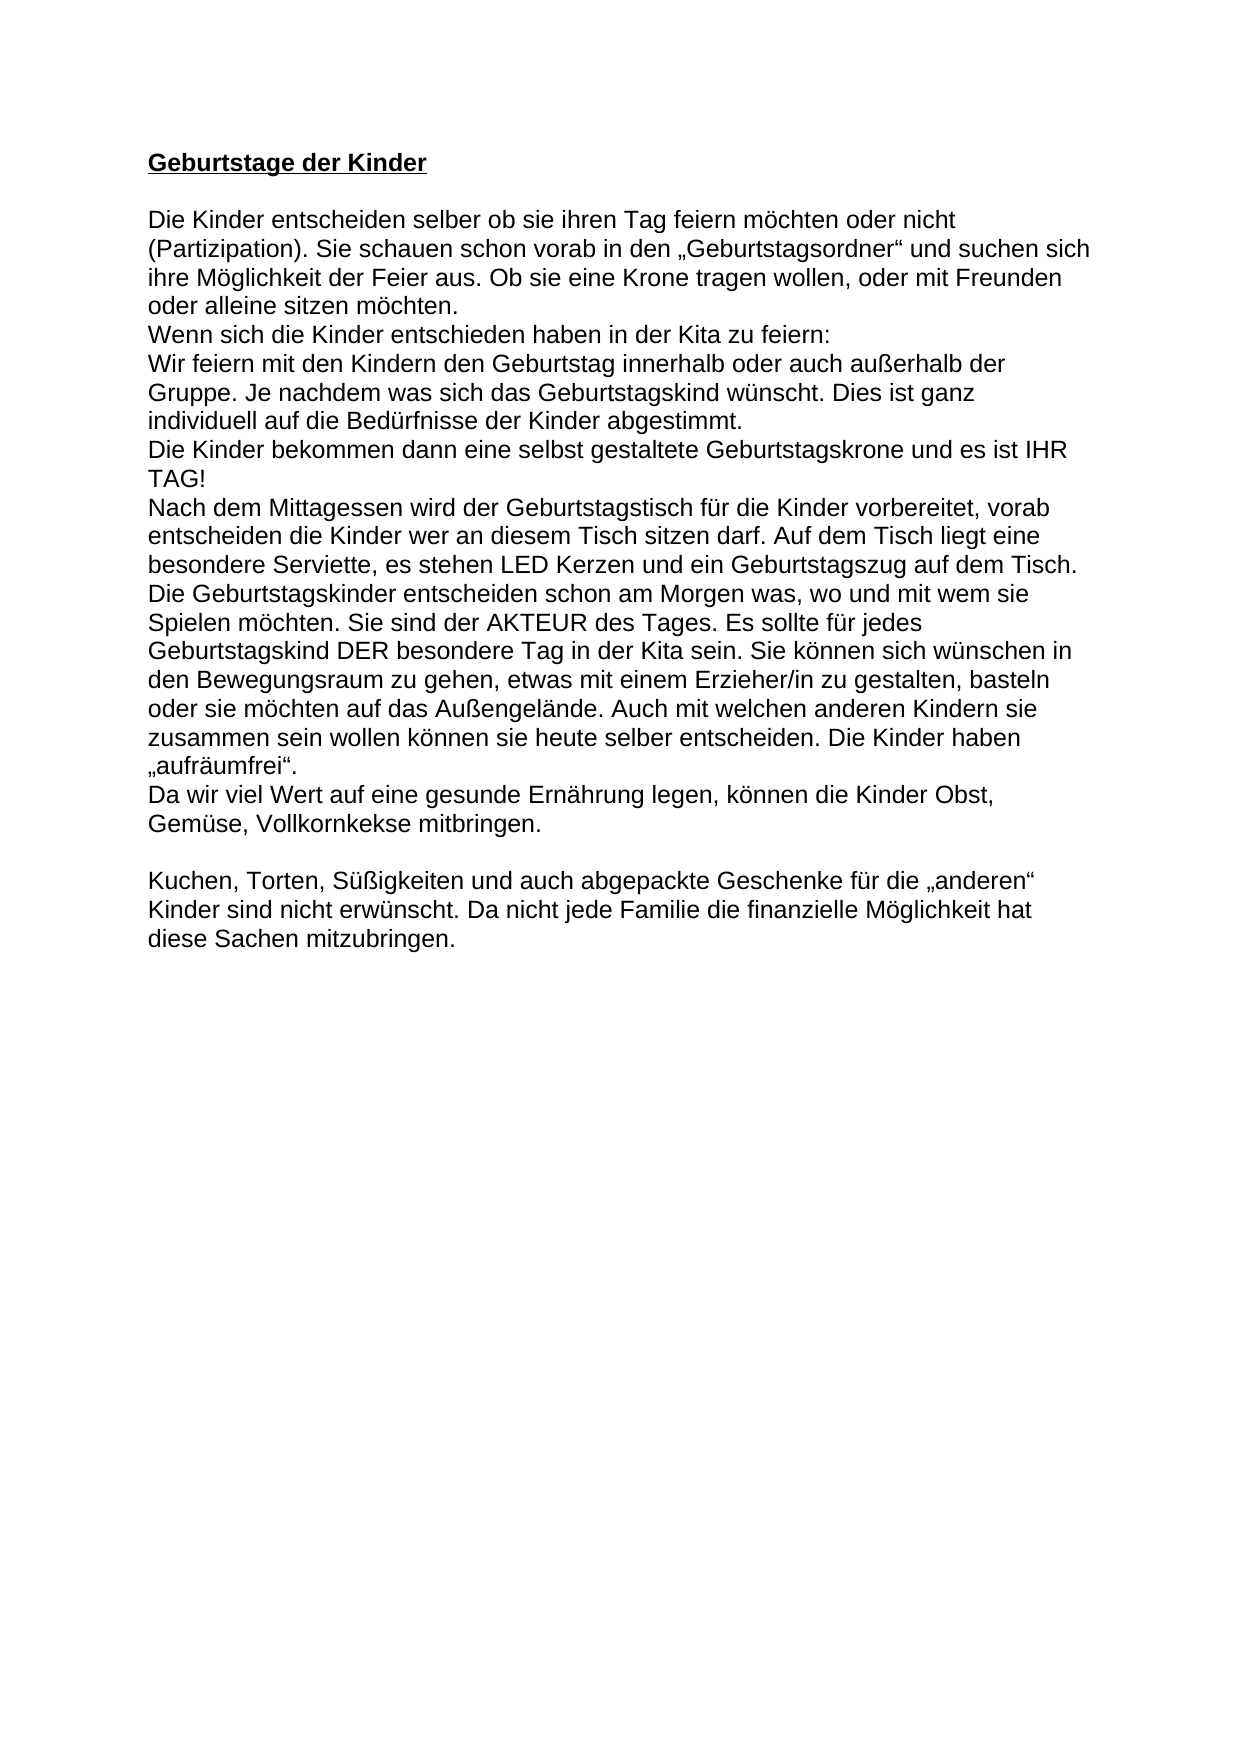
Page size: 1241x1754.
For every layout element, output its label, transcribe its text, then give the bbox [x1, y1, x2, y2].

text Die Kinder bekommen dann eine selbst gestaltete Geburtstagskrone und es ist IHR TAG! [148, 435, 1093, 493]
text Kuchen, Torten, Süßigkeiten und auch abgepackte Geschenke für die „anderen“ Kinder sind nicht erwünscht. Da nicht jede Familie die finanzielle Möglichkeit hat diese Sachen mitzubringen. [148, 866, 1093, 953]
text Wenn sich die Kinder entschieden haben in der Kita zu feiern: [148, 320, 1093, 349]
text Die Geburtstagskinder entscheiden schon am Morgen was, wo und mit wem sie Spielen möchten. Sie sind der AKTEUR des Tages. Es sollte für jedes Geburtstagskind DER besondere Tag in der Kita sein. Sie können sich wünschen in den Bewegungsraum zu gehen, etwas mit einem Erzieher/in zu gestalten, basteln oder sie möchten auf das Außengelände. Auch mit welchen anderen Kindern sie zusammen sein wollen können sie heute selber entscheiden. Die Kinder haben „aufräumfrei“. [148, 579, 1093, 780]
text Wir feiern mit den Kindern den Geburtstag innerhalb oder auch außerhalb der Gruppe. Je nachdem was sich das Geburtstagskind wünscht. Dies ist ganz individuell auf die Bedürfnisse der Kinder abgestimmt. [148, 349, 1093, 435]
text Nach dem Mittagessen wird der Geburtstagstisch für die Kinder vorbereitet, vorab entscheiden die Kinder wer an diesem Tisch sitzen darf. Auf dem Tisch liegt eine besondere Serviette, es stehen LED Kerzen und ein Geburtstagszug auf dem Tisch. [148, 493, 1093, 579]
text Da wir viel Wert auf eine gesunde Ernährung legen, können die Kinder Obst, Gemüse, Vollkornkekse mitbringen. [148, 780, 1093, 838]
text Geburtstage der Kinder [148, 148, 1093, 176]
text Die Kinder entscheiden selber ob sie ihren Tag feiern möchten oder nicht (Partizipation). Sie schauen schon vorab in den „Geburtstagsordner“ und suchen sich ihre Möglichkeit der Feier aus. Ob sie eine Krone tragen wollen, oder mit Freunden oder alleine sitzen möchten. [148, 205, 1093, 320]
